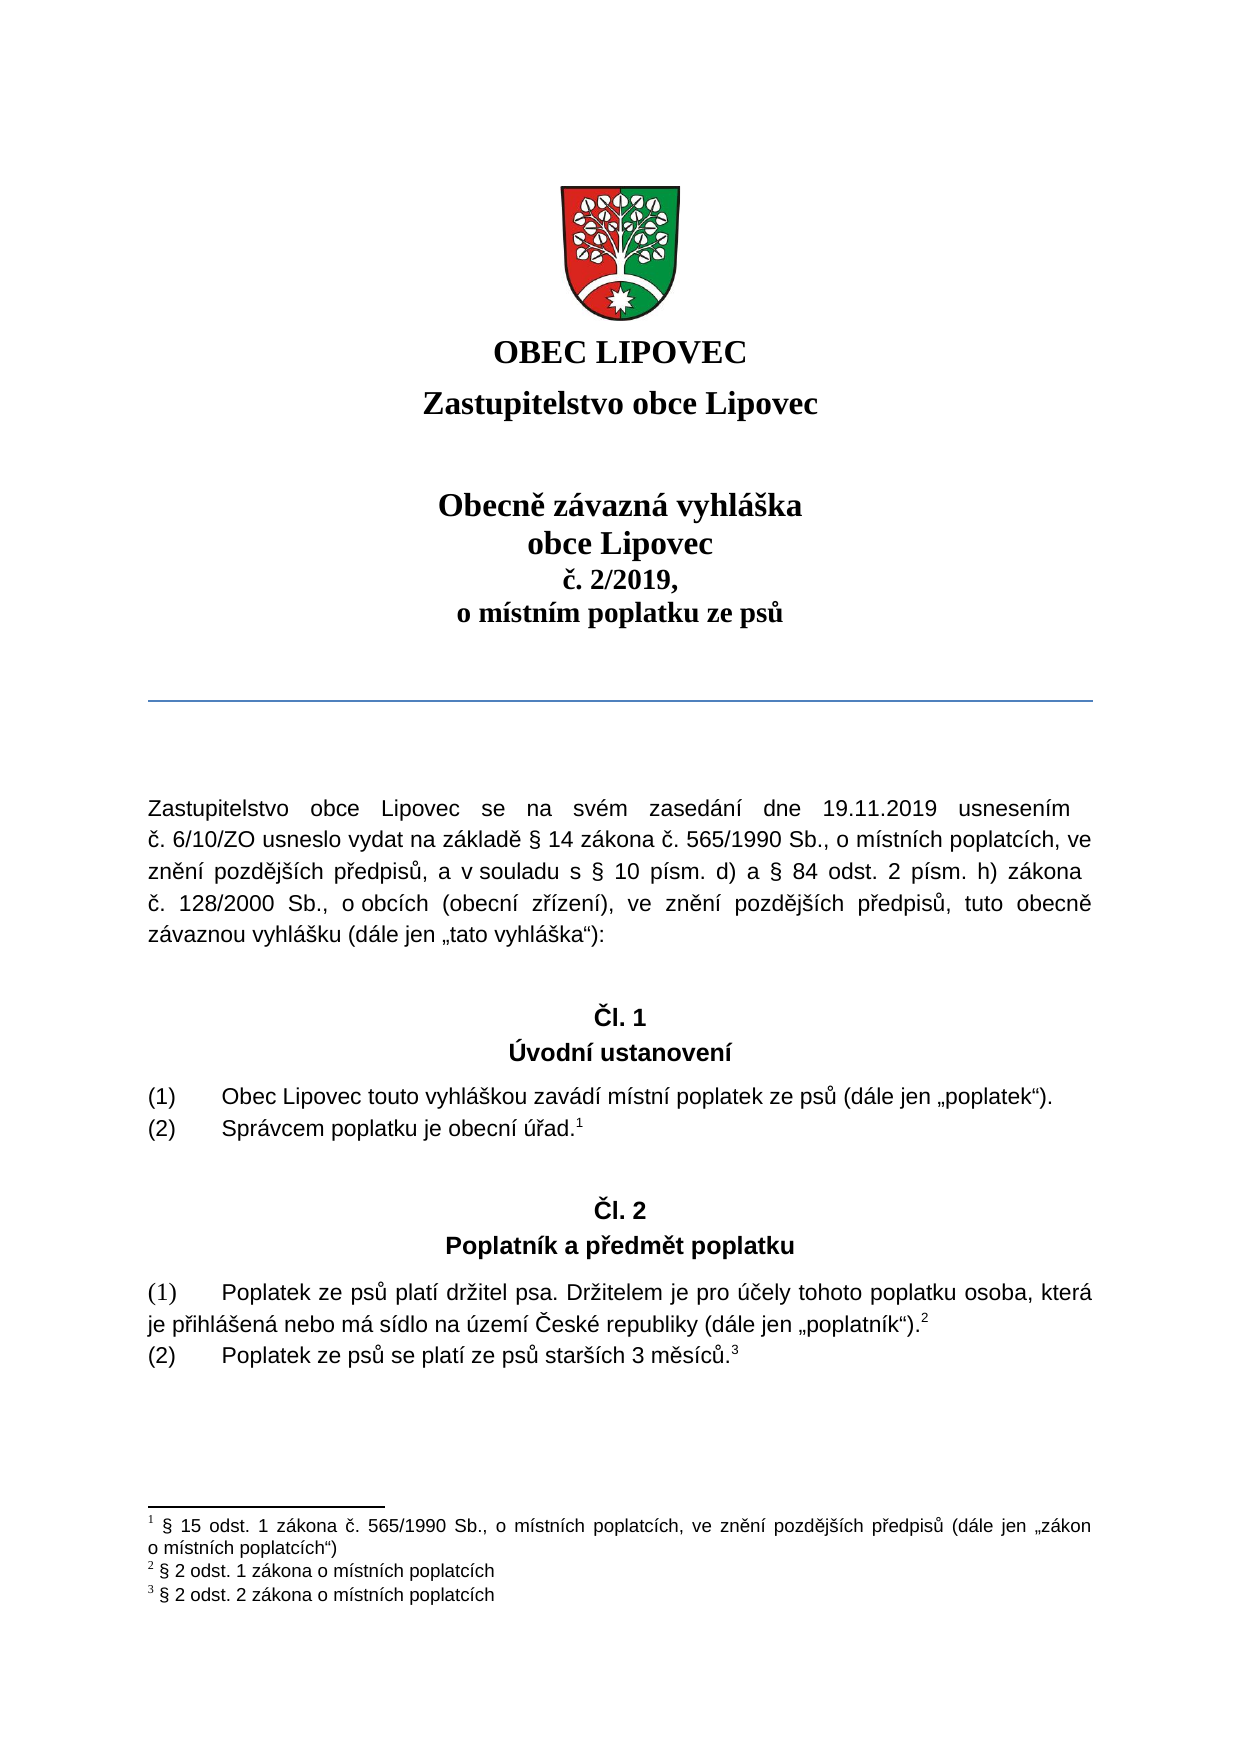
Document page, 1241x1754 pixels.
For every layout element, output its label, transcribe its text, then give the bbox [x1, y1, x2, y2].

text Poplatník a předmět poplatku [148, 1231, 1093, 1260]
picture [560, 186, 681, 321]
text č. 2/2019, [148, 562, 1093, 596]
text Čl. 1 [148, 1003, 1093, 1031]
text Zastupitelstvo obce Lipovec se na svém zasedání dne 19.11.2019 usnesením č. 6/10/ZO usneslo vydat na základě § 14 zákona č. 565/1990 Sb., o místních poplatcích, ve znění pozdějších předpisů, a v souladu s § 10 písm. d) a § 84 odst. 2 písm. h) zákona č. 128/2000 Sb., o obcích (obecní zřízení), ve znění pozdějších předpisů, tuto obecně závaznou vyhlášku (dále jen „tato vyhláška“): [148, 795, 1093, 947]
text Obecně závazná vyhláška [148, 485, 1093, 524]
list Poplatek ze psů platí držitel psa. Držitelem je pro účely tohoto poplatku osoba, která je přihlášená nebo má sídlo na území České republiky (dále jen „poplatník“). [148, 1277, 1093, 1337]
text Čl. 2 [148, 1196, 1093, 1225]
text Úvodní ustanovení [148, 1038, 1093, 1066]
text obce Lipovec [148, 524, 1093, 562]
list Správcem poplatku je obecní úřad. [148, 1114, 1093, 1141]
list Poplatek ze psů se platí ze psů starších 3 měsíců. [148, 1342, 1093, 1368]
text Zastupitelstvo obce Lipovec [148, 384, 1093, 422]
text OBEC LIPOVEC [148, 333, 1093, 371]
text o místním poplatku ze psů [148, 596, 1093, 629]
list Obec Lipovec touto vyhláškou zavádí místní poplatek ze psů (dále jen „poplatek“). [148, 1083, 1093, 1109]
